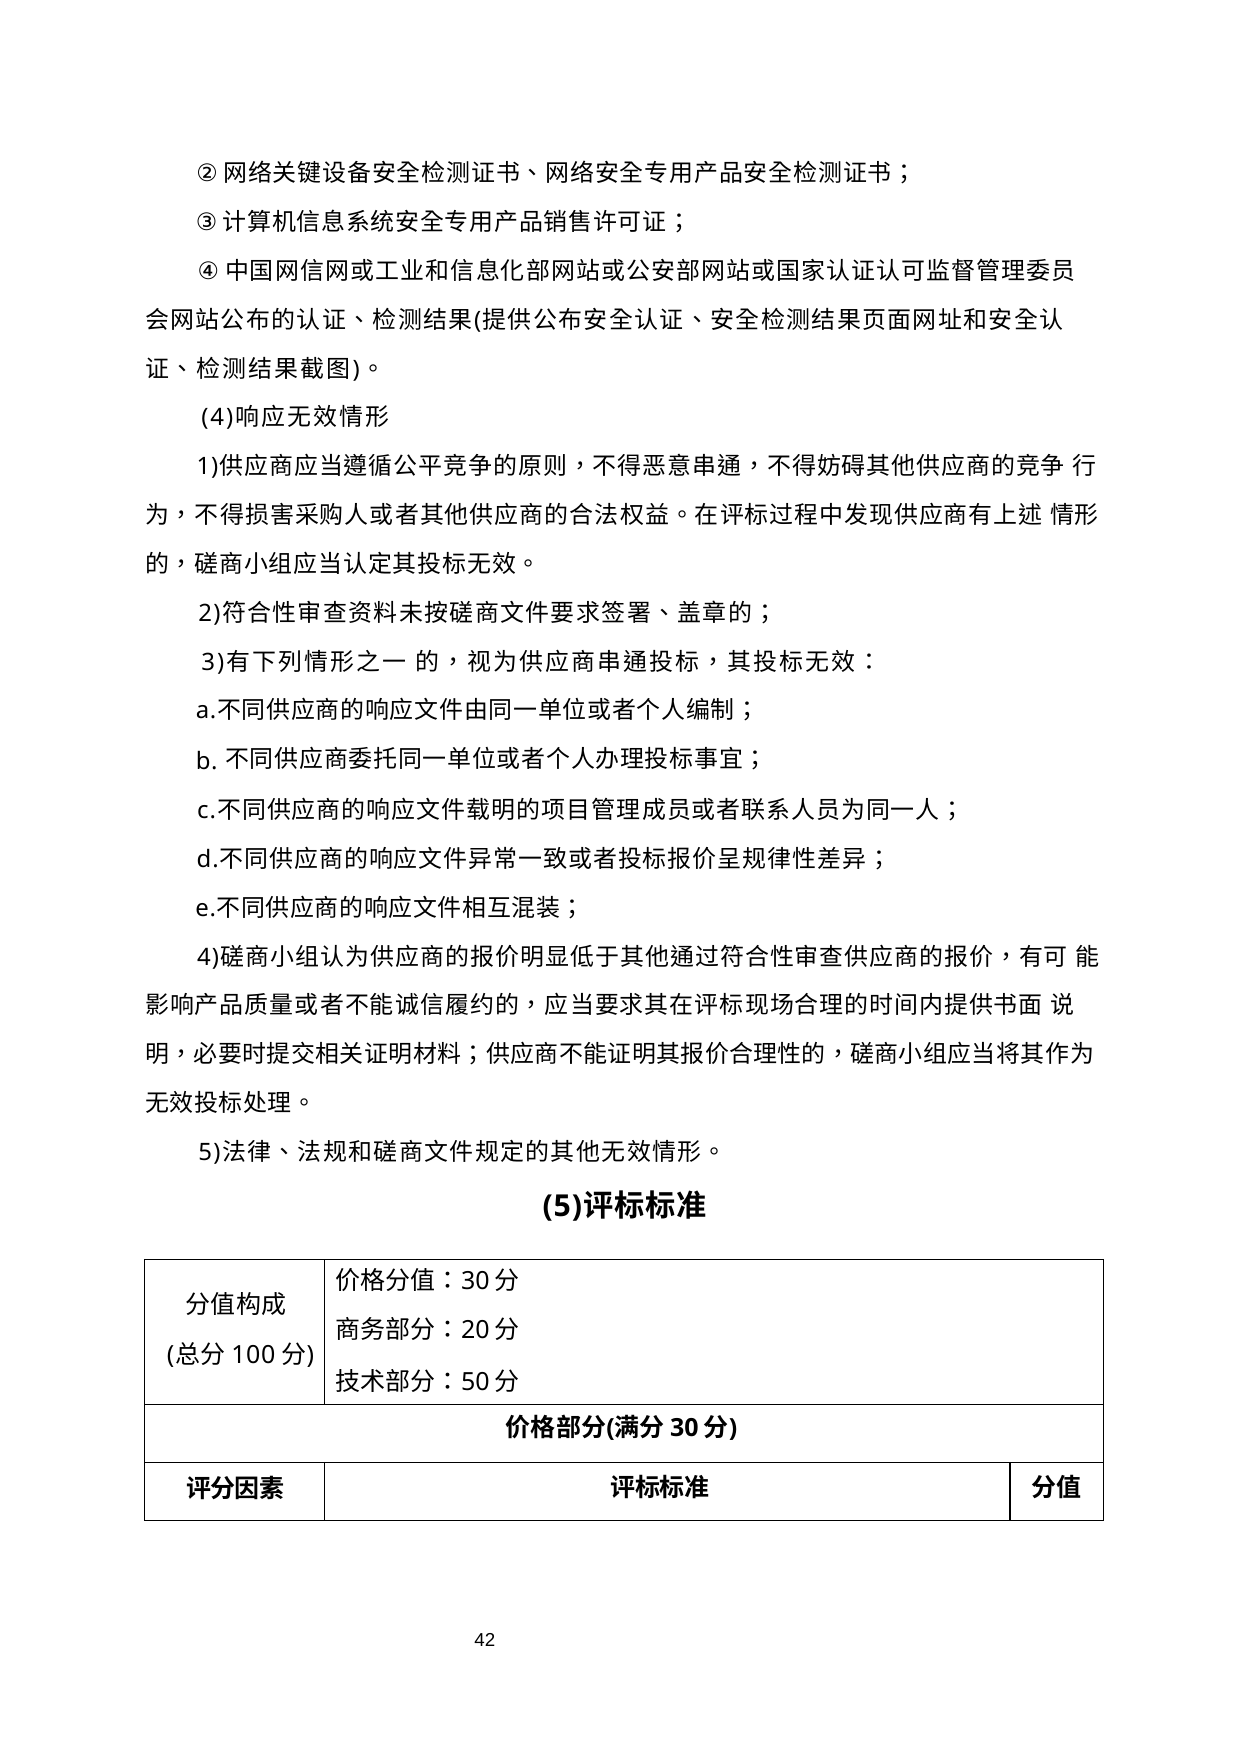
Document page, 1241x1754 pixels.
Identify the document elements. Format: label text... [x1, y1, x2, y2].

text (4)响应无效情形 [145, 400, 1104, 433]
table_header 分值构成 (总分100分) [145, 1260, 324, 1404]
table_cell 价格部分(满分30分) [145, 1405, 1103, 1462]
text c.不同供应商的响应文件载明的项目管理成员或者联系人员为同一人； [145, 793, 1104, 826]
text (5)评标标准 [145, 1184, 1104, 1225]
text ④中国网信网或工业和信息化部网站或公安部网站或国家认证认可监督管理委员 会网站公布的认证、检测结果(提供公布安全认证、安全检测结果页面网址和安全认证、检测结果截图)。 [145, 254, 1104, 384]
text 1)供应商应当遵循公平竞争的原则，不得恶意串通，不得妨碍其他供应商的竞争 行为，不得损害采购人或者其他供应商的合法权益。在评标过程中发现供应商有上述 情形的，磋商小组应当认定其投标无效。 [145, 449, 1104, 579]
text e.不同供应商的响应文件相互混装； [145, 891, 1104, 923]
table_header 价格分值：30分 商务部分：20分 技术部分：50分 [325, 1260, 1103, 1404]
text 3)有下列情形之一 的，视为供应商串通投标，其投标无效： [145, 644, 1104, 677]
text a.不同供应商的响应文件由同一单位或者个人编制； [145, 693, 1104, 726]
table_cell 评分因素 [145, 1463, 324, 1520]
text ②网络关键设备安全检测证书、网络安全专用产品安全检测证书； [145, 156, 1104, 188]
text 2)符合性审查资料未按磋商文件要求签署、盖章的； [145, 596, 1104, 628]
text d.不同供应商的响应文件异常一致或者投标报价呈规律性差异； [145, 842, 1104, 874]
text 5)法律、法规和磋商文件规定的其他无效情形。 [145, 1135, 1104, 1167]
text 4)磋商小组认为供应商的报价明显低于其他通过符合性审查供应商的报价，有可 能影响产品质量或者不能诚信履约的，应当要求其在评标现场合理的时间内提供书面 说明，必要时提交相关证明材料；供应商不能证明其报价合理性的，磋商小组应当将其作为无效投标处理。 [145, 939, 1104, 1119]
table_cell 分值 [1011, 1463, 1103, 1520]
text ③计算机信息系统安全专用产品销售许可证； [145, 205, 1104, 237]
text b. 不同供应商委托同一单位或者个人办理投标事宜； [145, 742, 1104, 776]
table_cell 评标标准 [325, 1463, 1009, 1520]
